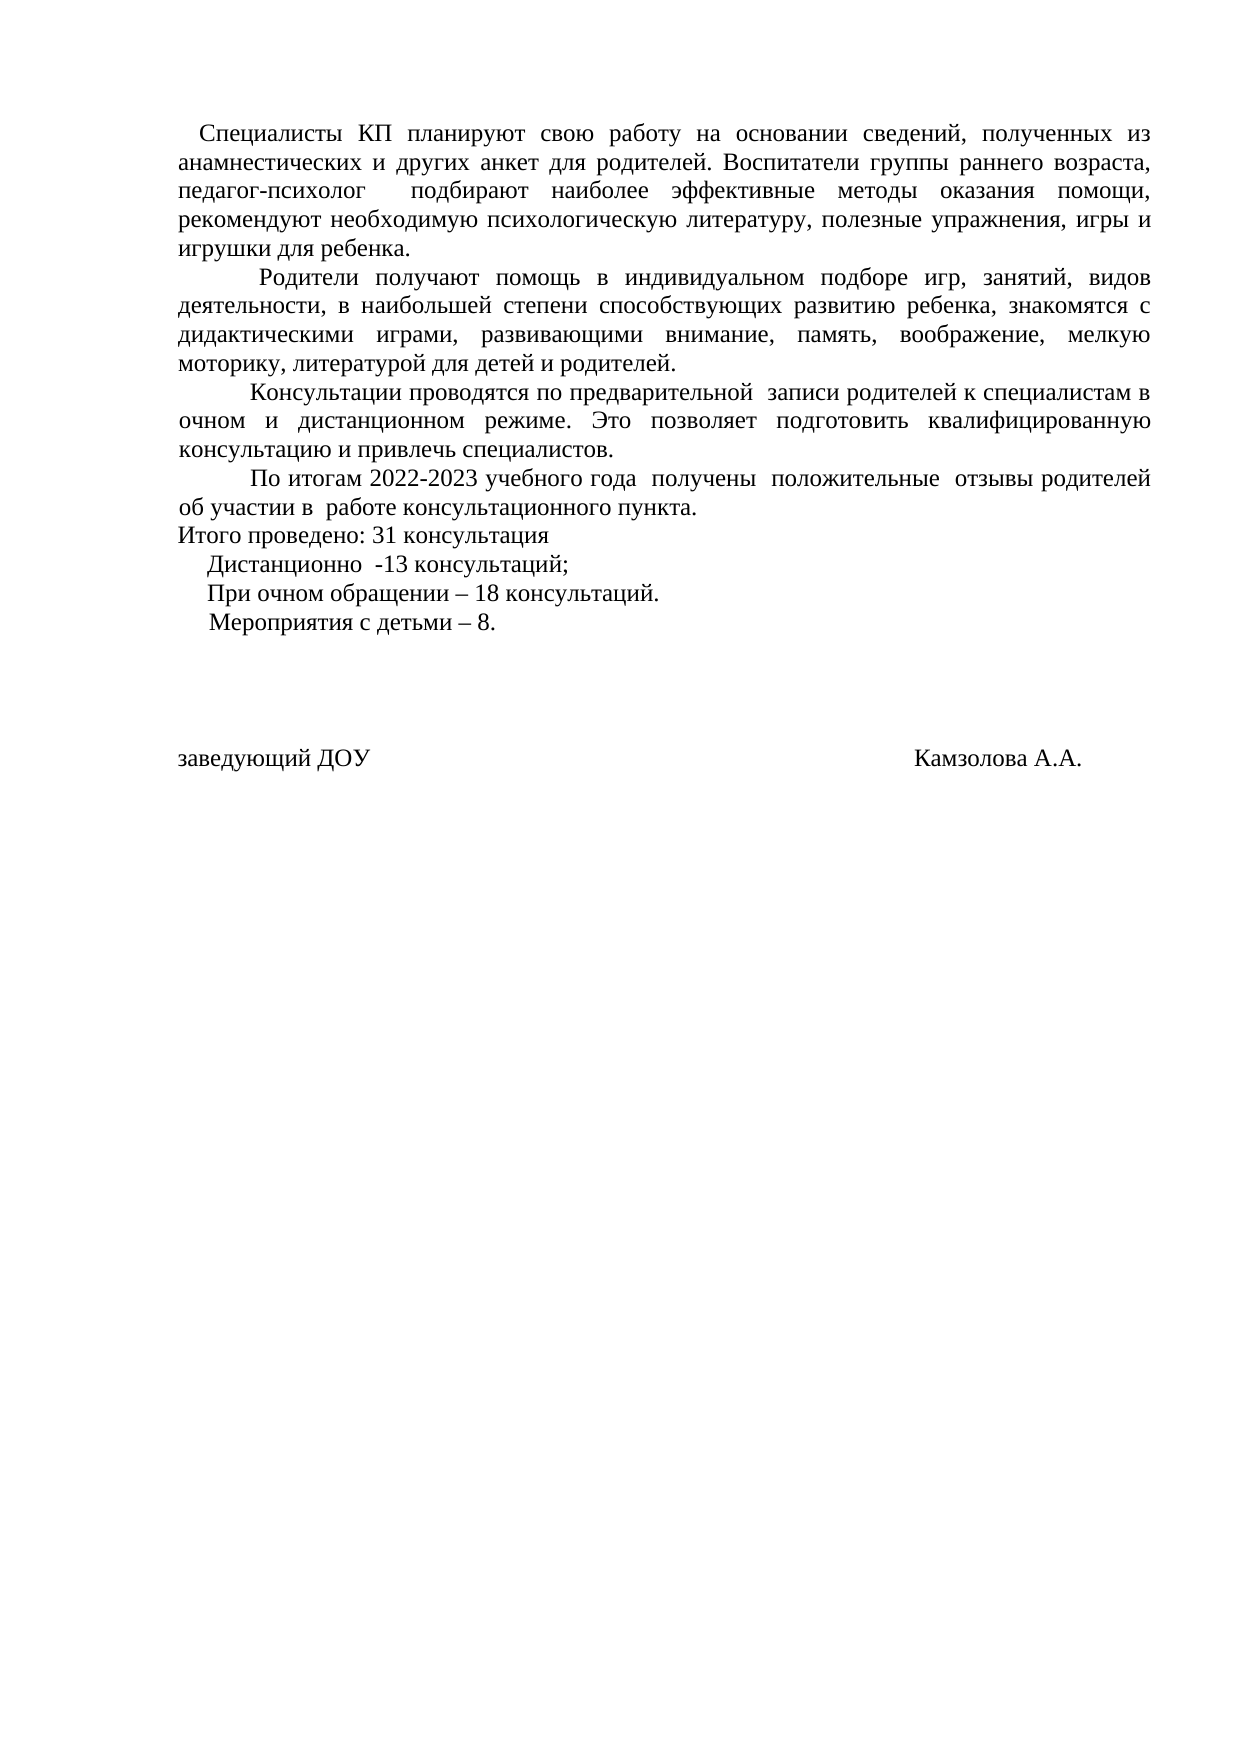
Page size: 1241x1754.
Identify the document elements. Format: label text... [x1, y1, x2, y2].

text Специалисты КП планируют свою работу на основании сведений, полученных из анамнестических и других анкет для родителей. Воспитатели группы раннего возраста, педагог-психолог подбирают наиболее эффективные методы оказания помощи, рекомендуют необходимую психологическую литературу, полезные упражнения, игры и игрушки для ребенка. [178, 118, 1152, 262]
text Консультации проводятся по предварительной записи родителей к специалистам в очном и дистанционном режиме. Это позволяет подготовить квалифицированную консультацию и привлечь специалистов. [179, 377, 1152, 463]
text Итого проведено: 31 консультация [177, 521, 1152, 549]
text Мероприятия с детьми – 8. [177, 607, 1152, 636]
text По итогам 2022-2023 учебного года получены положительные отзывы родителей об участии в работе консультационного пункта. [179, 463, 1152, 521]
text Родители получают помощь в индивидуальном подборе игр, занятий, видов деятельности, в наибольшей степени способствующих развитию ребенка, знакомятся с дидактическими играми, развивающими внимание, память, воображение, мелкую моторику, литературой для детей и родителей. [178, 262, 1152, 377]
text заведующий ДОУ Камзолова А.А. [177, 743, 1152, 772]
text При очном обращении – 18 консультаций. [177, 578, 1152, 607]
text Дистанционно -13 консультаций; [177, 549, 1152, 578]
